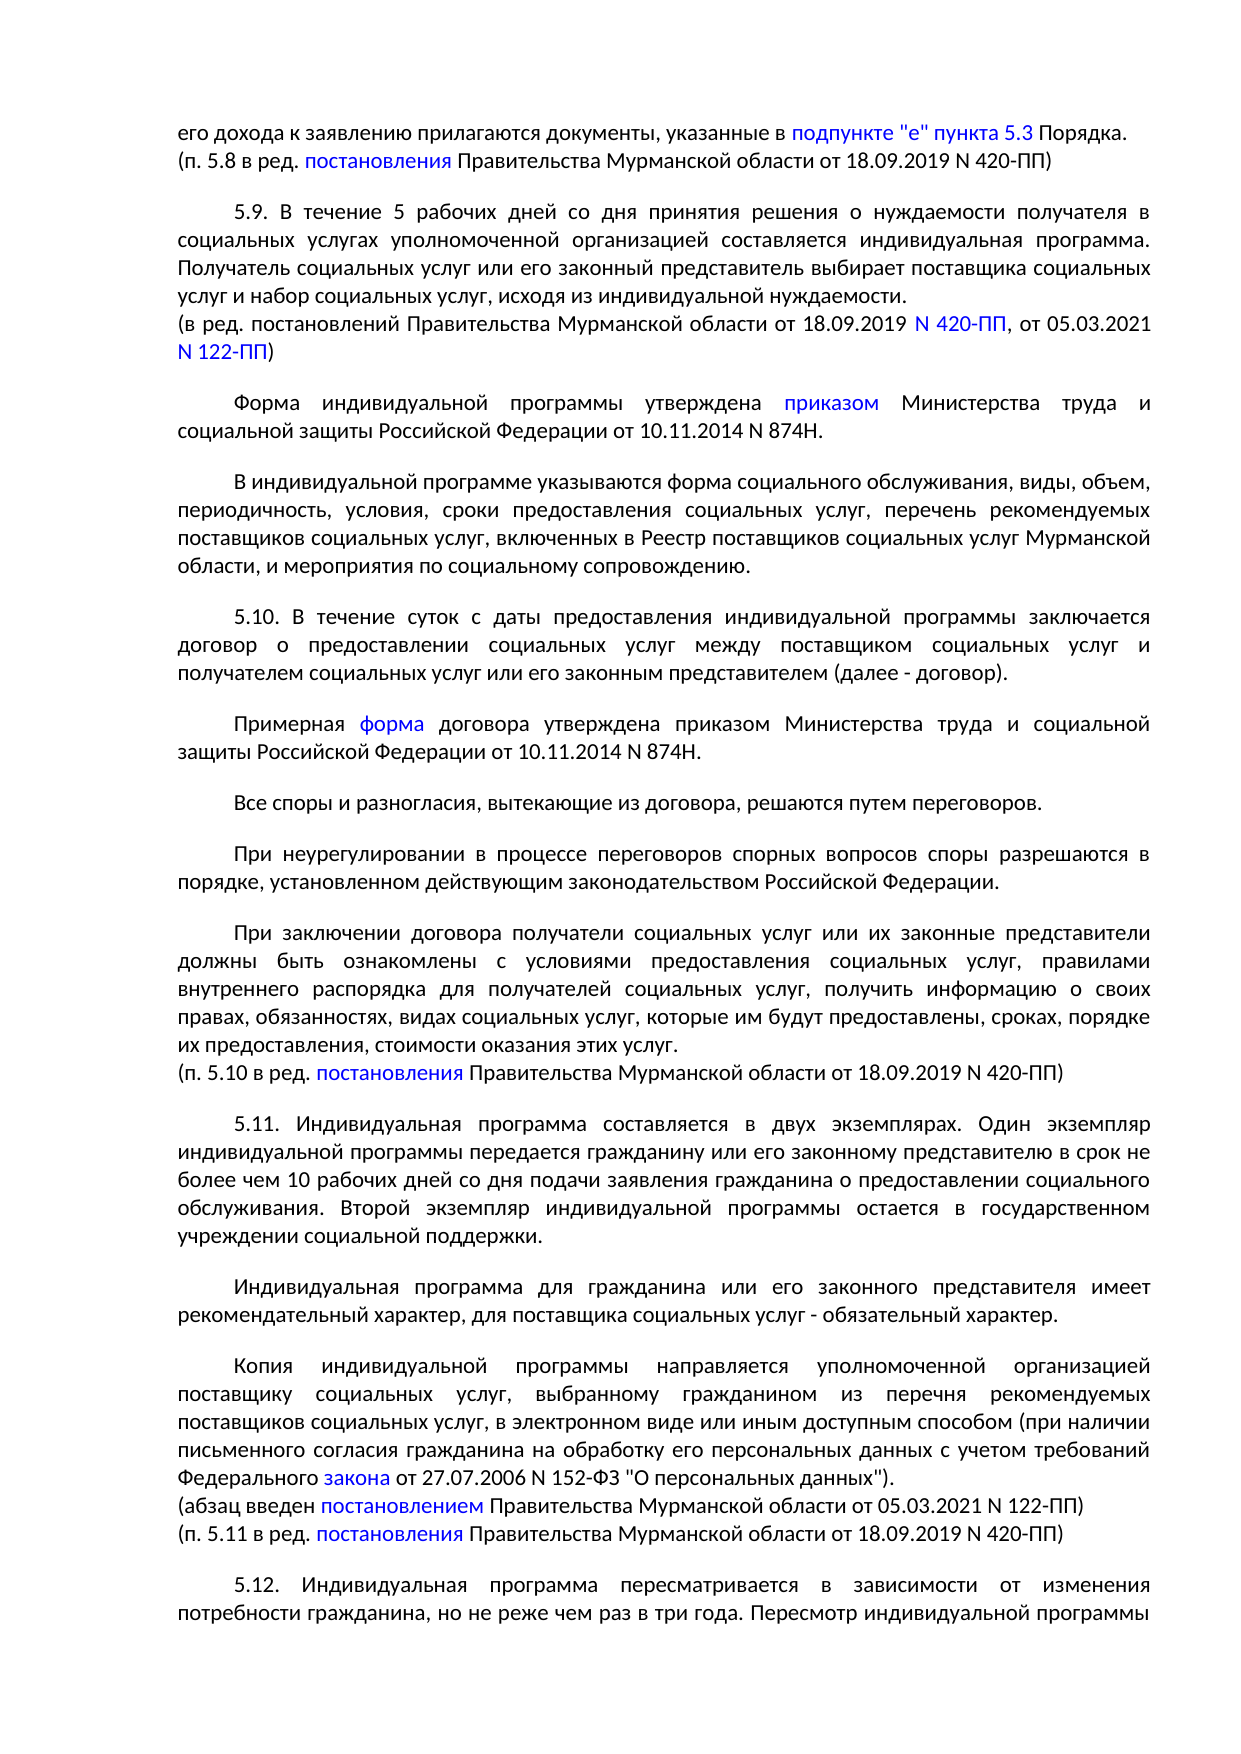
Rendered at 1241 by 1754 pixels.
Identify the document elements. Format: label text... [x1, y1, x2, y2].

text Примерная форма договора утверждена приказом Министерства труда и социальной защиты Российской Федерации от 10.11.2014 N 874Н. [177, 709, 1152, 765]
text В индивидуальной программе указываются форма социального обслуживания, виды, объем, периодичность, условия, сроки предоставления социальных услуг, перечень рекомендуемых поставщиков социальных услуг, включенных в Реестр поставщиков социальных услуг Мурманской области, и мероприятия по социальному сопровождению. [177, 467, 1152, 579]
text При неурегулировании в процессе переговоров спорных вопросов споры разрешаются в порядке, установленном действующим законодательством Российской Федерации. [177, 839, 1152, 895]
text 5.10. В течение суток с даты предоставления индивидуальной программы заключается договор о предоставлении социальных услуг между поставщиком социальных услуг и получателем социальных услуг или его законным представителем (далее - договор). [177, 602, 1152, 686]
text (п. 5.8 в ред. постановления Правительства Мурманской области от 18.09.2019 N 420-ПП) [177, 146, 1152, 174]
text 5.9. В течение 5 рабочих дней со дня принятия решения о нуждаемости получателя в социальных услугах уполномоченной организацией составляется индивидуальная программа. Получатель социальных услуг или его законный представитель выбирает поставщика социальных услуг и набор социальных услуг, исходя из индивидуальной нуждаемости. [177, 197, 1152, 309]
text Индивидуальная программа для гражданина или его законного представителя имеет рекомендательный характер, для поставщика социальных услуг - обязательный характер. [177, 1272, 1152, 1328]
text (п. 5.11 в ред. постановления Правительства Мурманской области от 18.09.2019 N 420-ПП) [177, 1519, 1152, 1547]
text Все споры и разногласия, вытекающие из договора, решаются путем переговоров. [177, 788, 1152, 816]
text (в ред. постановлений Правительства Мурманской области от 18.09.2019 N 420-ПП, от 05.03.2021 N 122-ПП) [177, 309, 1152, 365]
text (п. 5.10 в ред. постановления Правительства Мурманской области от 18.09.2019 N 420-ПП) [177, 1058, 1152, 1086]
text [177, 1570, 1152, 1626]
text Форма индивидуальной программы утверждена приказом Министерства труда и социальной защиты Российской Федерации от 10.11.2014 N 874Н. [177, 388, 1152, 444]
text 5.11. Индивидуальная программа составляется в двух экземплярах. Один экземпляр индивидуальной программы передается гражданину или его законному представителю в срок не более чем 10 рабочих дней со дня подачи заявления гражданина о предоставлении социального обслуживания. Второй экземпляр индивидуальной программы остается в государственном учреждении социальной поддержки. [177, 1109, 1152, 1249]
text Копия индивидуальной программы направляется уполномоченной организацией поставщику социальных услуг, выбранному гражданином из перечня рекомендуемых поставщиков социальных услуг, в электронном виде или иным доступным способом (при наличии письменного согласия гражданина на обработку его персональных данных с учетом требований Федерального закона от 27.07.2006 N 152-ФЗ "О персональных данных"). [177, 1351, 1152, 1491]
text При заключении договора получатели социальных услуг или их законные представители должны быть ознакомлены с условиями предоставления социальных услуг, правилами внутреннего распорядка для получателей социальных услуг, получить информацию о своих правах, обязанностях, видах социальных услуг, которые им будут предоставлены, сроках, порядке их предоставления, стоимости оказания этих услуг. [177, 918, 1152, 1058]
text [177, 118, 1152, 146]
text (абзац введен постановлением Правительства Мурманской области от 05.03.2021 N 122-ПП) [177, 1491, 1152, 1519]
